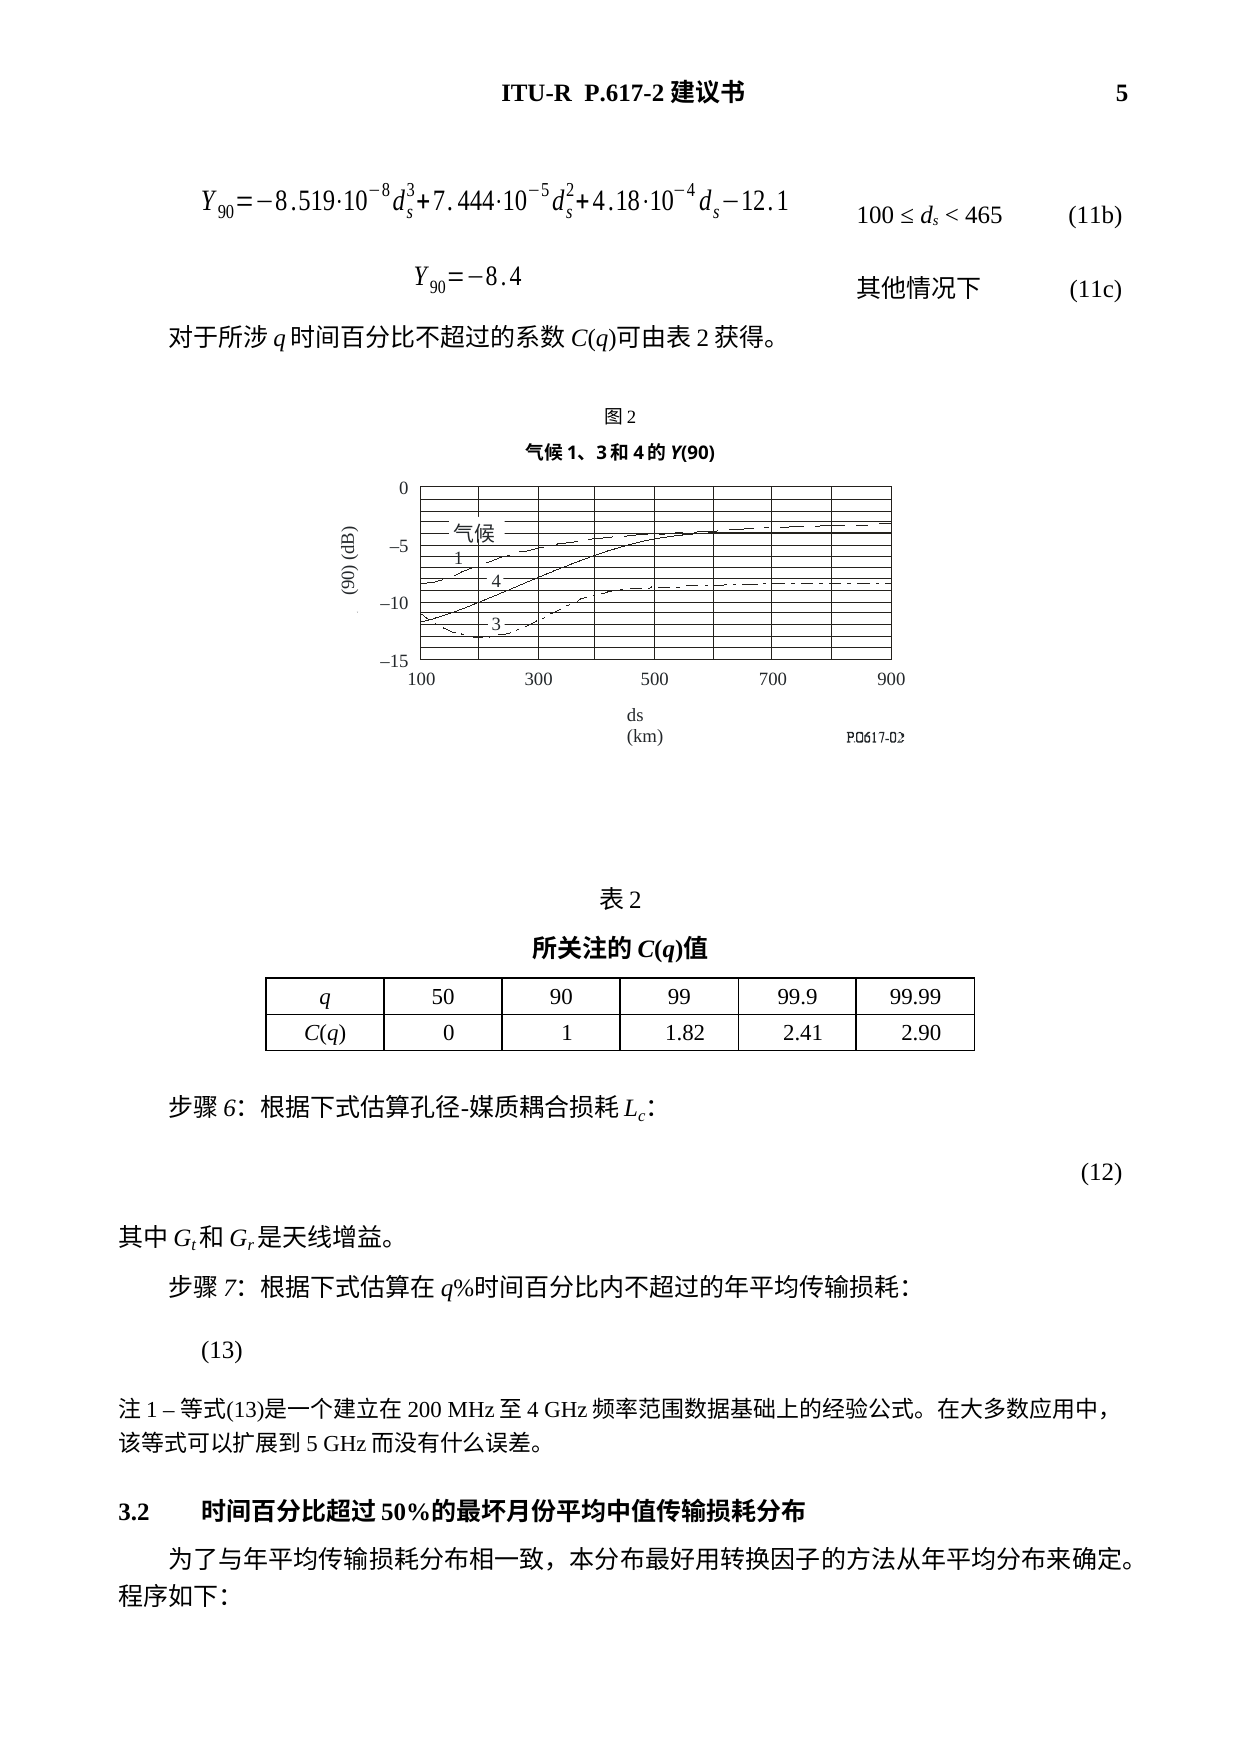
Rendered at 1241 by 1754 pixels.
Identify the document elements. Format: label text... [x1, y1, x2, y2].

text 表2 [118, 880, 1122, 916]
text 为了与年平均传输损耗分布相一致，本分布最好用转换因子的方法从年平均分布来确定。程序如下： [118, 1540, 1122, 1612]
table_cell 91 [503, 1015, 619, 1050]
table_header 99.9 [739, 979, 855, 1013]
text 步骤7：根据下式估算在q%时间百分比内不超过的年平均传输损耗： [118, 1267, 1122, 1303]
text 对于所涉q时间百分比不超过的系数C(q)可由表2获得。 [118, 317, 1122, 354]
text (12) [118, 1157, 1122, 1186]
title 所关注的C(q)值 [118, 928, 1122, 965]
table_header 90 [503, 979, 619, 1013]
text 步骤6：根据下式估算孔径-媒质耦合损耗Lc： [118, 1088, 1122, 1125]
text 注1 – 等式(13)是一个建立在200 MHz至4 GHz频率范围数据基础上的经验公式。在大多数应用中，该等式可以扩展到5 GHz而没有什么误差。 [118, 1391, 1122, 1458]
table_header 50 [385, 979, 501, 1013]
text (13) [118, 1335, 1122, 1364]
table_header q [267, 979, 383, 1013]
table_cell 92.90 [857, 1015, 974, 1050]
table_cell 91.82 [621, 1015, 738, 1050]
text 其中Gt和Gr是天线增益。 [118, 1217, 1122, 1254]
subtitle 3.2 时间百分比超过50%的最坏月份平均中值传输损耗分布 [118, 1491, 1122, 1527]
title 气候1、3和4的Y(90) [118, 438, 1122, 465]
text 图2 [118, 404, 1122, 429]
table_cell 92.41 [739, 1015, 855, 1050]
table_header 99 [621, 979, 738, 1013]
table_header 99.99 [857, 979, 974, 1013]
table_cell 50 [385, 1015, 501, 1050]
text 100 ≤ ds < 465 (11b) [118, 179, 1122, 228]
text 其他情况下 (11c) [118, 260, 1122, 305]
table_cell C(q) [267, 1015, 383, 1050]
